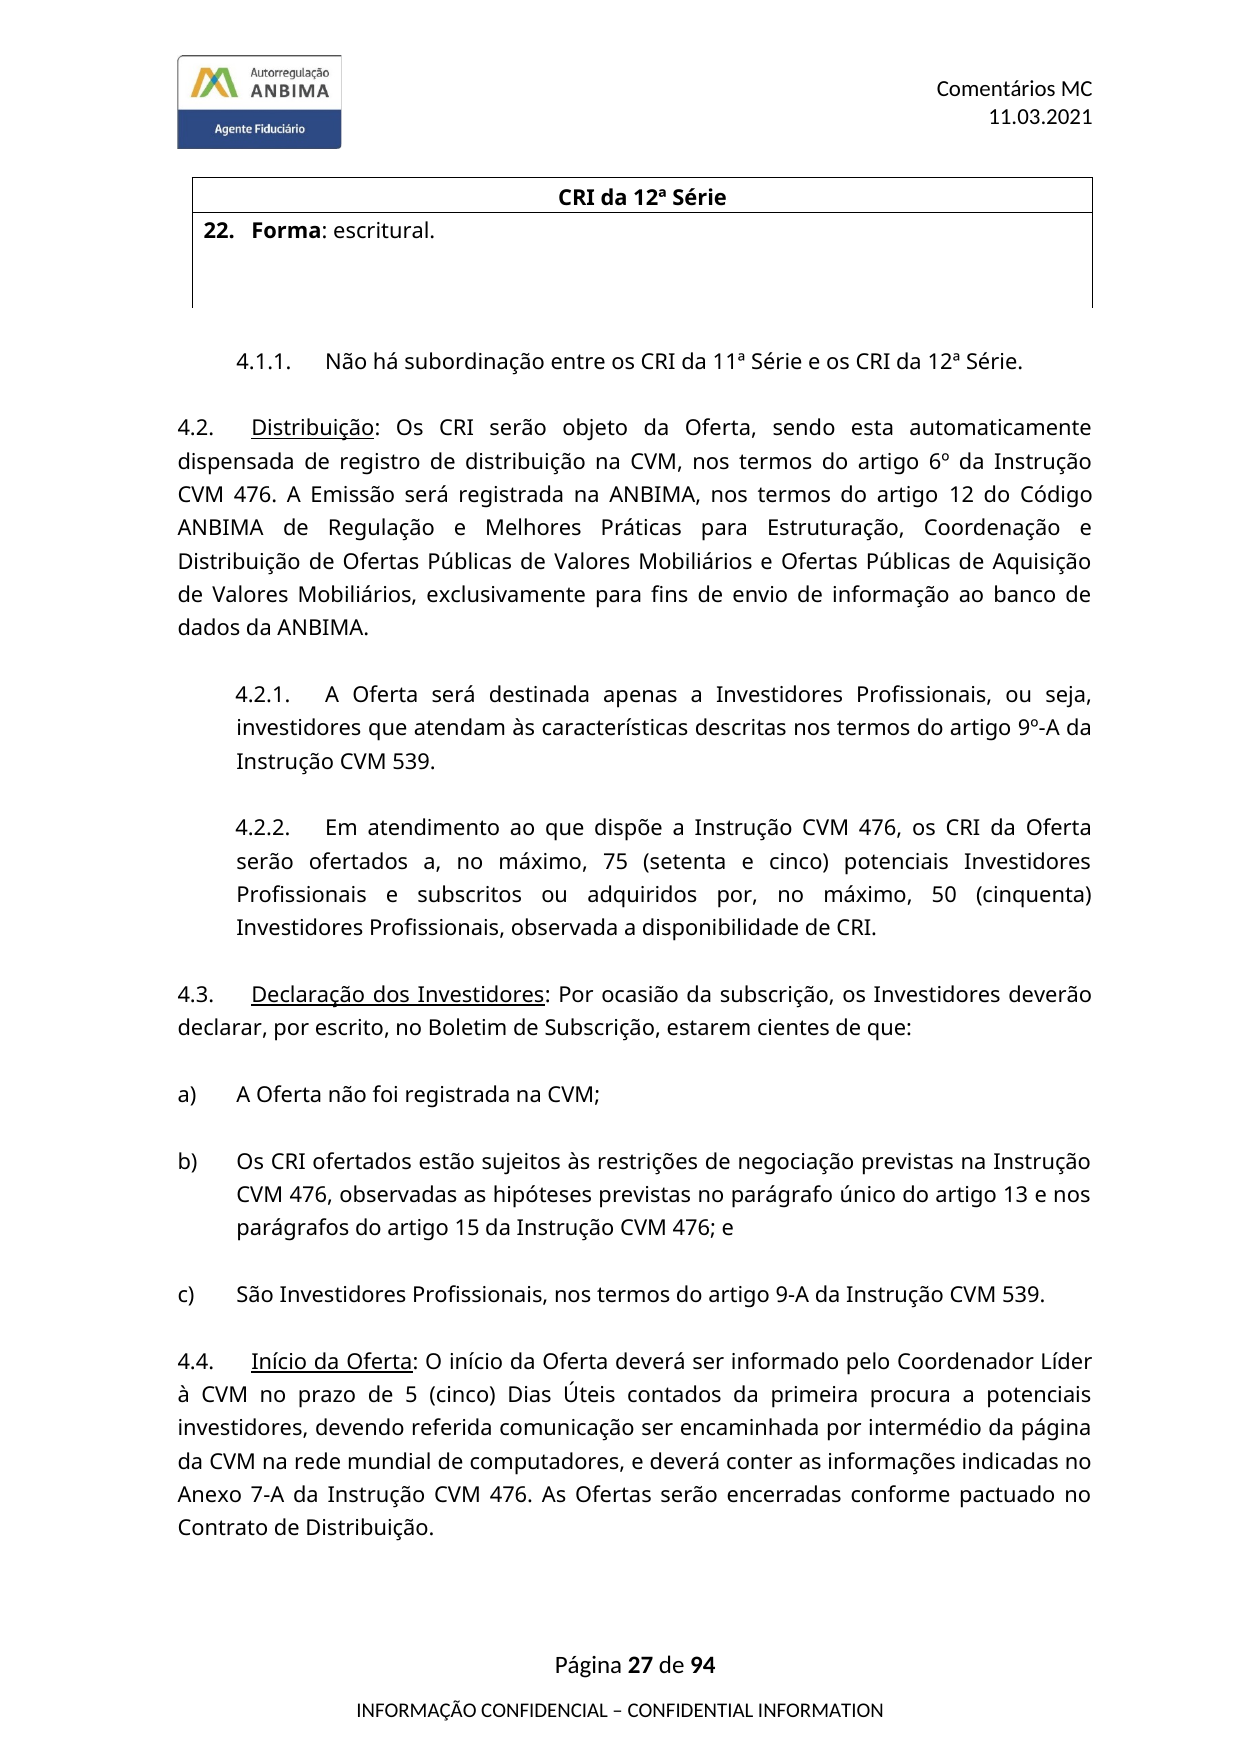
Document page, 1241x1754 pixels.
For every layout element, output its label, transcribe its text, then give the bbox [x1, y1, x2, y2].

picture [177, 55, 342, 149]
list Não há subordinação entre os CRI da 11ª Série e os CRI da 12ª Série. [236, 342, 1093, 376]
list Início da Oferta: O início da Oferta deverá ser informado pelo Coordenador Líder à CVM no prazo de 5 (cinco) Dias Úteis contados da primeira procura a potenciais investidores, devendo referida comunicação ser encaminhada por intermédio da página da CVM na rede mundial de computadores, e deverá conter as informações indicadas no Anexo 7-A da Instrução CVM 476. As Ofertas serão encerradas conforme pactuado no Contrato de Distribuição. [177, 1342, 1093, 1542]
list Distribuição: Os CRI serão objeto da Oferta, sendo esta automaticamente dispensada de registro de distribuição na CVM, nos termos do artigo 6º da Instrução CVM 476. A Emissão será registrada na ANBIMA, nos termos do artigo 12 do Código ANBIMA de Regulação e Melhores Práticas para Estruturação, Coordenação e Distribuição de Ofertas Públicas de Valores Mobiliários e Ofertas Públicas de Aquisição de Valores Mobiliários, exclusivamente para fins de envio de informação ao banco de dados da ANBIMA. [177, 409, 1093, 642]
list A Oferta será destinada apenas a Investidores Profissionais, ou seja, investidores que atendam às características descritas nos termos do artigo 9º-A da Instrução CVM 539. [235, 676, 1093, 776]
list São Investidores Profissionais, nos termos do artigo 9-A da Instrução CVM 539. [177, 1276, 1093, 1309]
list Declaração dos Investidores: Por ocasião da subscrição, os Investidores deverão declarar, por escrito, no Boletim de Subscrição, estarem cientes de que: [177, 976, 1093, 1042]
list Os CRI ofertados estão sujeitos às restrições de negociação previstas na Instrução CVM 476, observadas as hipóteses previstas no parágrafo único do artigo 13 e nos parágrafos do artigo 15 da Instrução CVM 476; e [177, 1142, 1093, 1242]
table_header CRI da 12ª Série [193, 178, 1092, 212]
list Em atendimento ao que dispõe a Instrução CVM 476, os CRI da Oferta serão ofertados a, no máximo, 75 (setenta e cinco) potenciais Investidores Profissionais e subscritos ou adquiridos por, no máximo, 50 (cinquenta) Investidores Profissionais, observada a disponibilidade de CRI. [235, 809, 1093, 942]
list A Oferta não foi registrada na CVM; [177, 1076, 1093, 1109]
